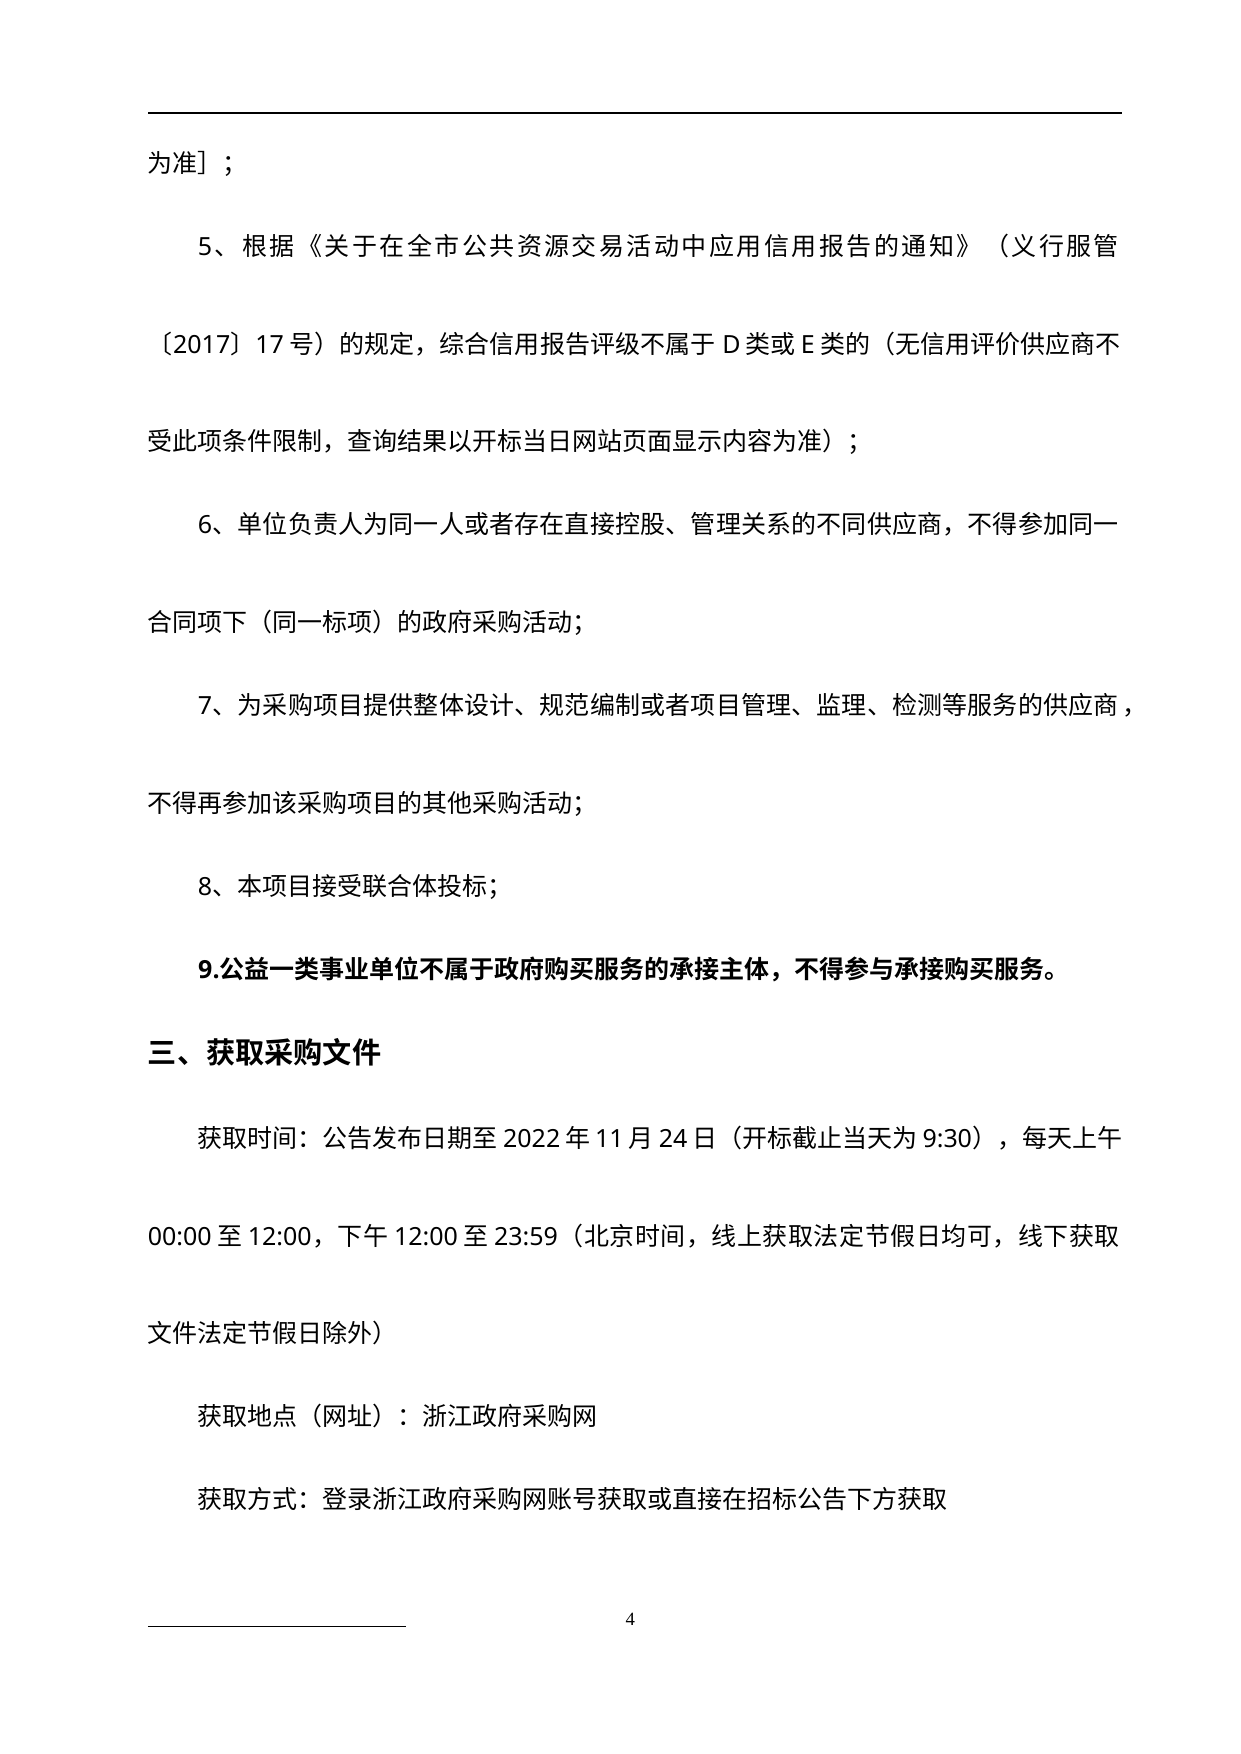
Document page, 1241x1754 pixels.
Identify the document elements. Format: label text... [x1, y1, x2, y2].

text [148, 129, 1122, 194]
text 获取地点（网址）：浙江政府采购网 [148, 1382, 1122, 1447]
text 获取方式：登录浙江政府采购网账号获取或直接在招标公告下方获取 [148, 1466, 1122, 1531]
text 9.公益一类事业单位不属于政府购买服务的承接主体，不得参与承接购买服务。 [148, 935, 1122, 1000]
text 6、单位负责人为同一人或者存在直接控股、管理关系的不同供应商，不得参加同一合同项下（同一标项）的政府采购活动； [148, 491, 1122, 653]
text 5、根据《关于在全市公共资源交易活动中应用信用报告的通知》（义行服管〔2017〕17号）的规定，综合信用报告评级不属于D类或E类的（无信用评价供应商不受此项条件限制，查询结果以开标当日网站页面显示内容为准）； [148, 212, 1122, 472]
text 8、本项目接受联合体投标； [148, 852, 1122, 917]
text 三、获取采购文件 [148, 1018, 1122, 1083]
text 获取时间：公告发布日期至2022年11月24日（开标截止当天为9:30），每天上午00:00至12:00，下午12:00至23:59（北京时间，线上获取法定节假日均可，线下获取文件法定节假日除外） [148, 1104, 1122, 1364]
text 7、为采购项目提供整体设计、规范编制或者项目管理、监理、检测等服务的供应商，不得再参加该采购项目的其他采购活动； [148, 671, 1122, 834]
